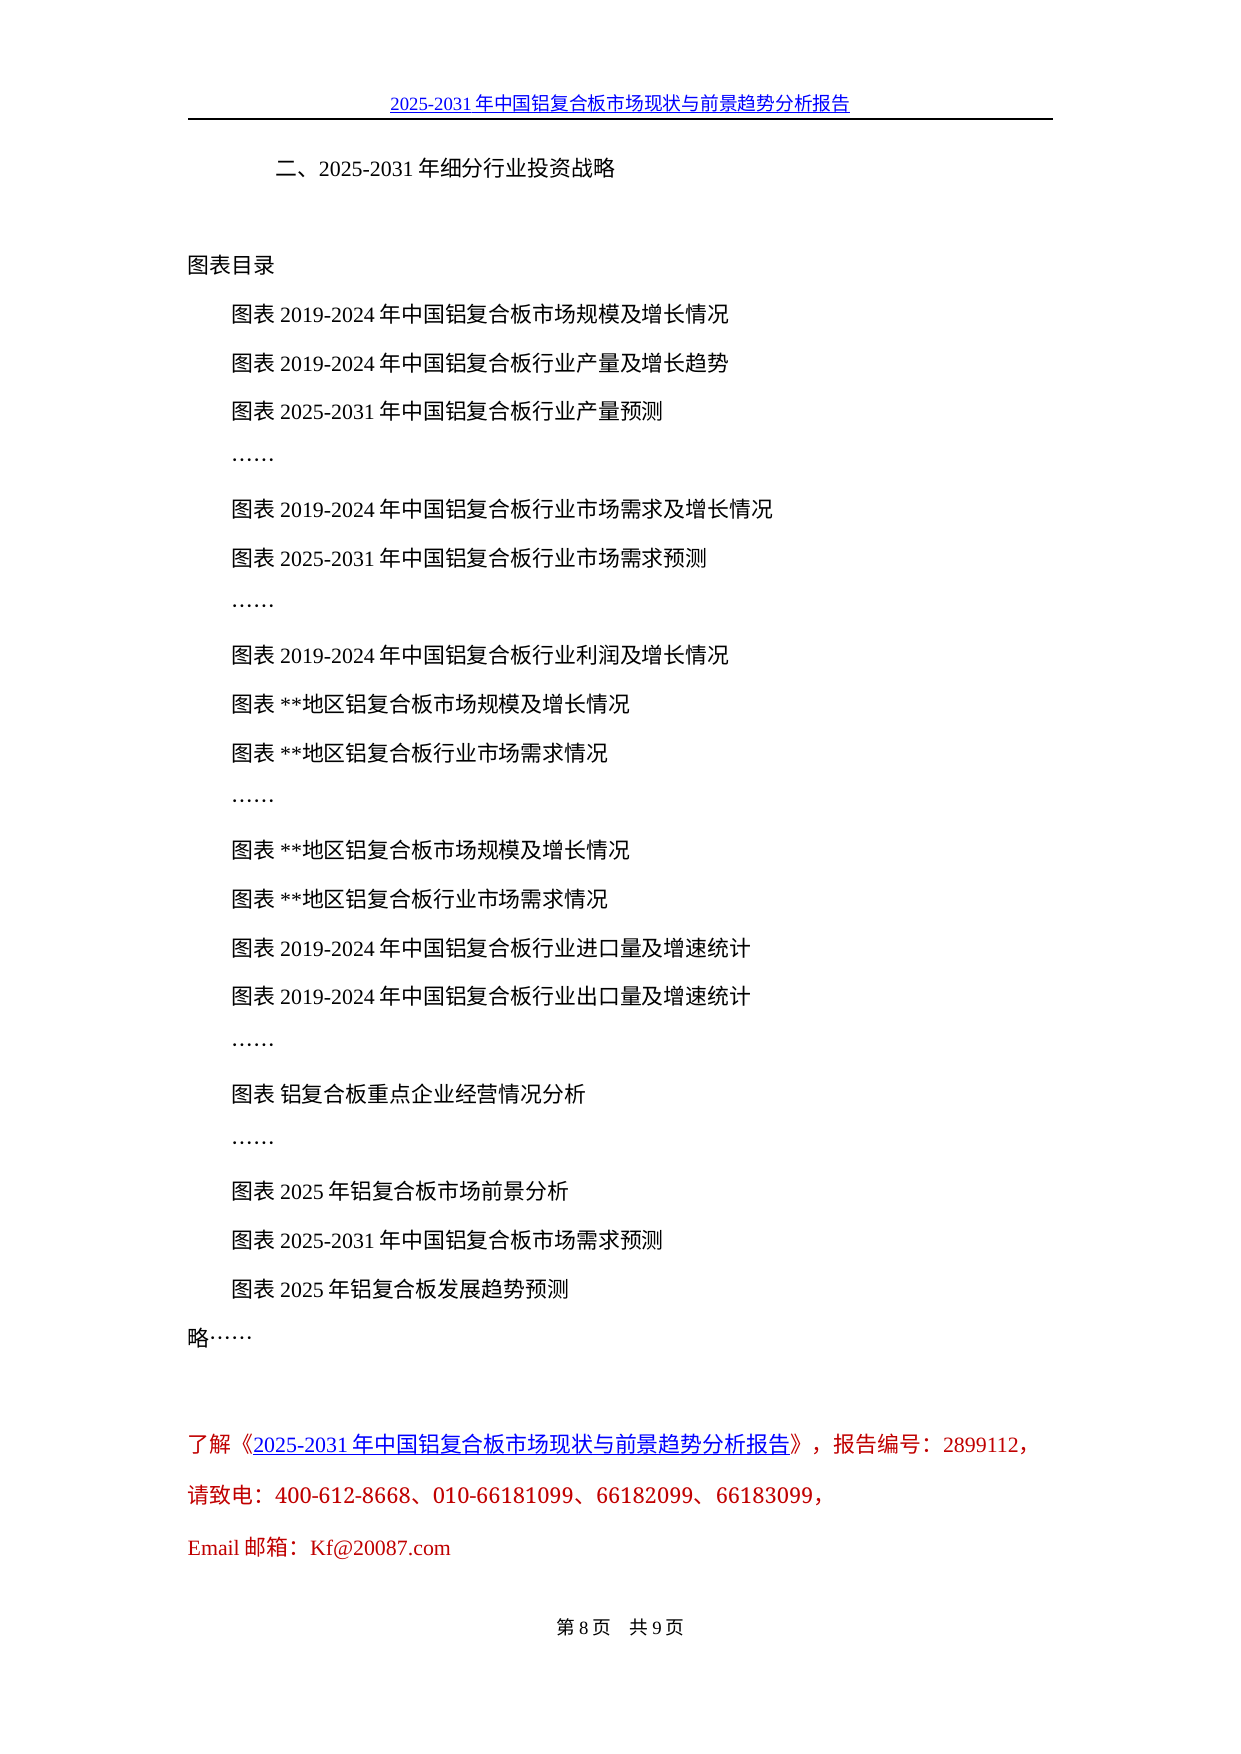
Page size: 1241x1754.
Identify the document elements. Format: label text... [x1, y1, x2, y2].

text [187, 150, 1053, 1353]
text 了解《2025-2031年中国铝复合板市场现状与前景趋势分析报告》，报告编号：2899112， [187, 1427, 1053, 1459]
text Email邮箱：Kf@20087.com [187, 1530, 1053, 1562]
text 请致电：400-612-8668、010-66181099、66182099、66183099， [187, 1478, 1053, 1511]
